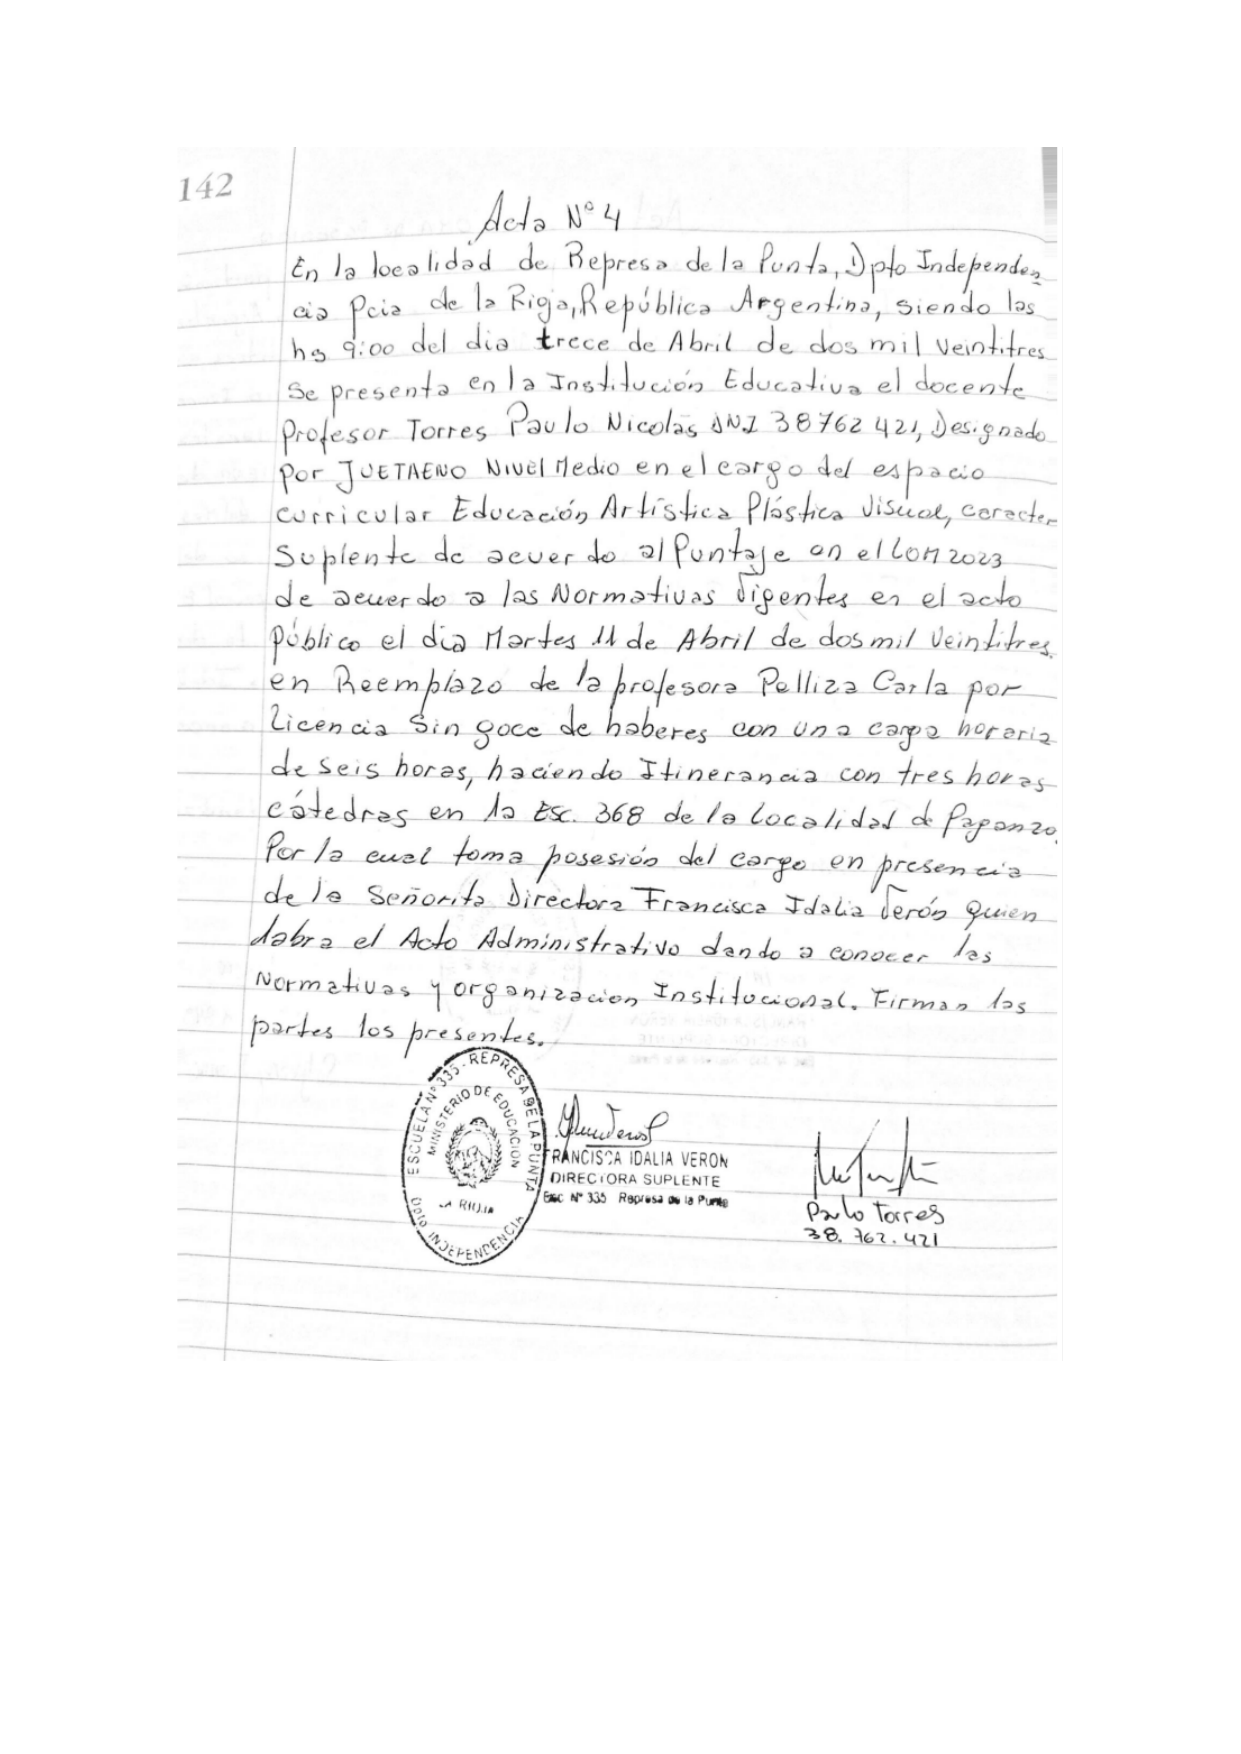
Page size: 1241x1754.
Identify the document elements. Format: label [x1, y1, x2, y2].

picture [177, 147, 1063, 1361]
